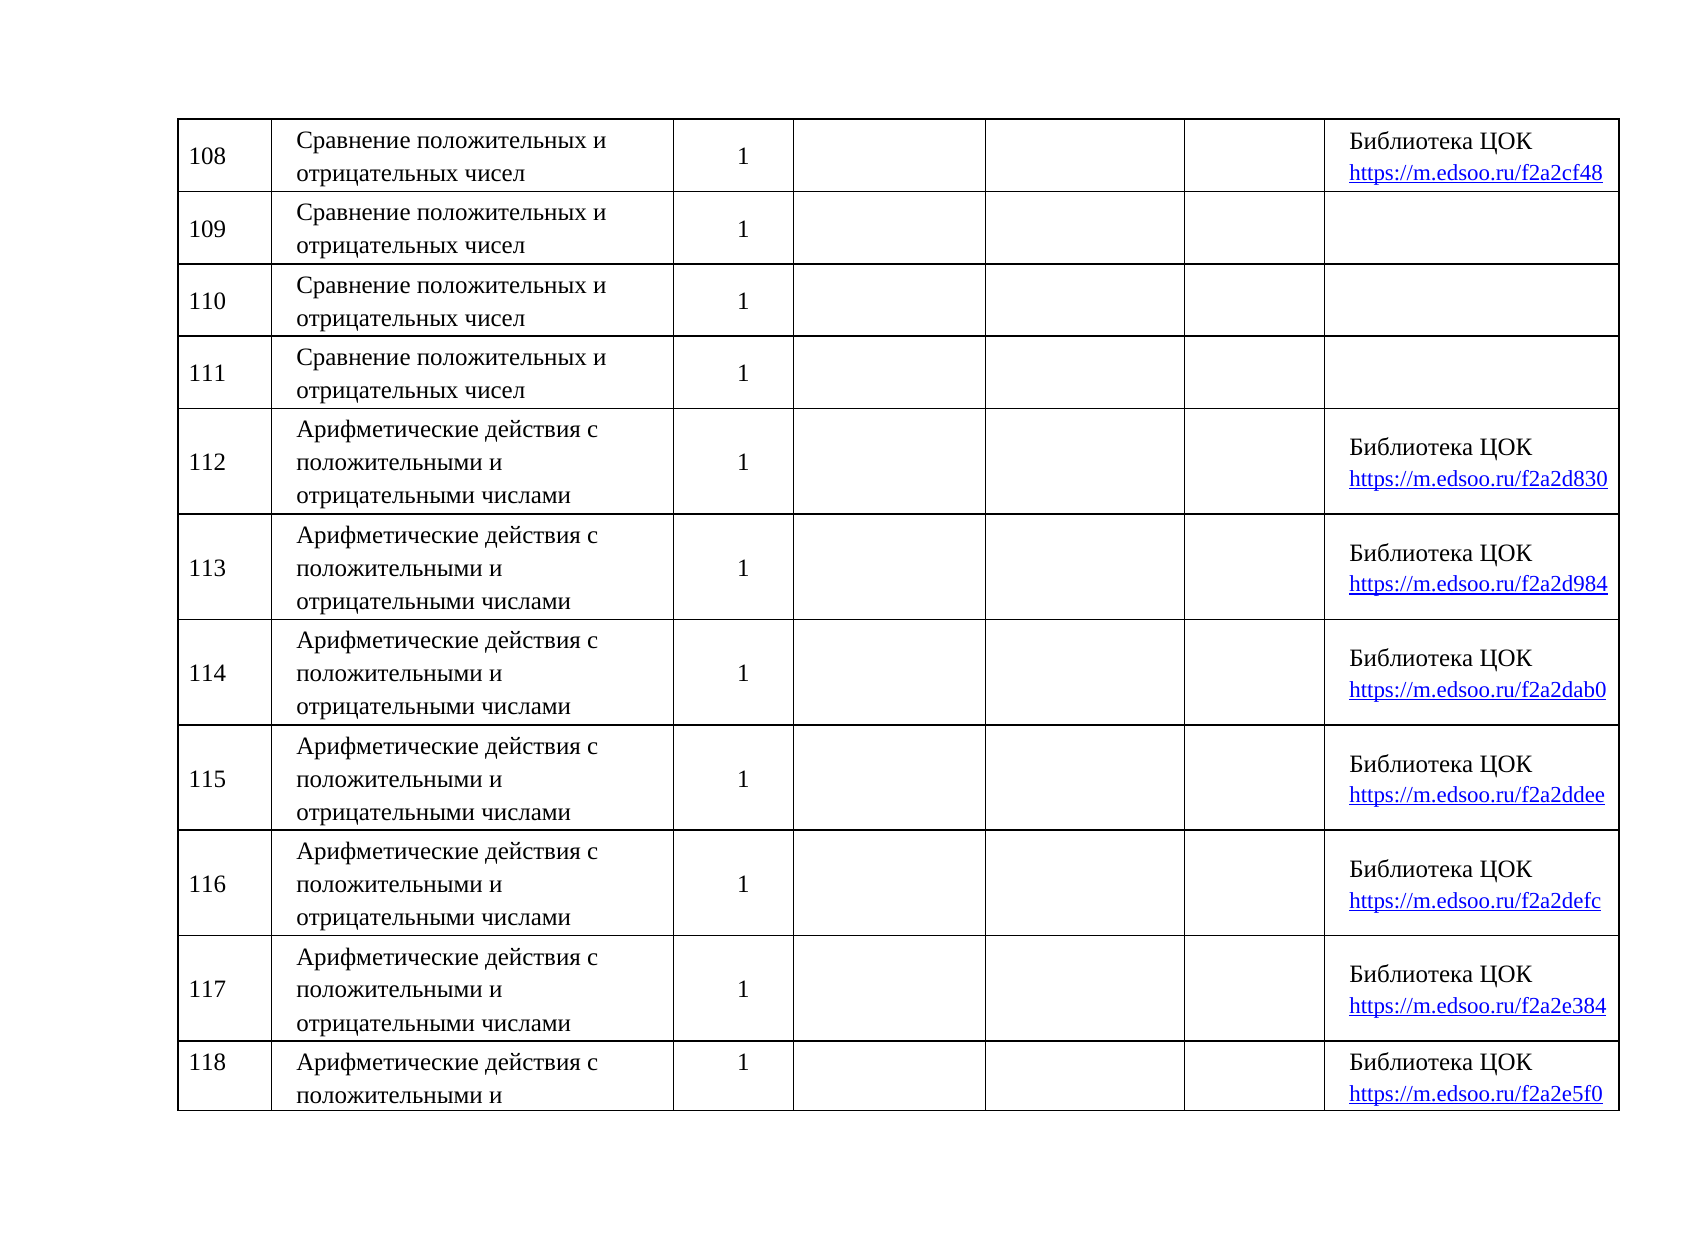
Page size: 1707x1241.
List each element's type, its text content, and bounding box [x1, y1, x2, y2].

table_cell Сравнение положительных и отрицательных чисел [272, 337, 673, 408]
table_cell [986, 936, 1184, 1040]
table_cell [794, 265, 985, 335]
table_cell [1185, 515, 1324, 618]
table_cell Библиотека ЦОК https://m.edsoo.ru/f2a2dab0 [1325, 620, 1618, 724]
table_cell [986, 120, 1184, 191]
table_cell 1 [674, 337, 793, 408]
table_cell [1185, 265, 1324, 335]
table_cell 1 [674, 120, 793, 191]
table_cell Арифметические действия с положительными и отрицательными числами [272, 726, 673, 829]
table_cell [986, 831, 1184, 935]
table_cell Арифметические действия с положительными и отрицательными числами [272, 831, 673, 935]
table_cell 1 [674, 265, 793, 335]
table_cell [986, 409, 1184, 513]
table_cell [1185, 192, 1324, 263]
table_cell Библиотека ЦОК https://m.edsoo.ru/f2a2defc [1325, 831, 1618, 935]
table_cell [1185, 831, 1324, 935]
table_cell [1325, 337, 1618, 408]
table_cell Арифметические действия с положительными и отрицательными числами [272, 409, 673, 513]
table_cell [986, 515, 1184, 618]
table_cell [1325, 265, 1618, 335]
table_cell 108 [179, 120, 271, 191]
table_cell 111 [179, 337, 271, 408]
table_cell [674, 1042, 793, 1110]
table_cell 115 [179, 726, 271, 829]
table_cell Библиотека ЦОК https://m.edsoo.ru/f2a2d984 [1325, 515, 1618, 618]
table_cell 1 [674, 936, 793, 1040]
table_cell [986, 726, 1184, 829]
table_cell 117 [179, 936, 271, 1040]
table_cell [1325, 192, 1618, 263]
table_cell 1 [674, 620, 793, 724]
table_cell 113 [179, 515, 271, 618]
table_cell [986, 192, 1184, 263]
table_cell [1185, 120, 1324, 191]
table_cell [794, 192, 985, 263]
table_cell 1 [674, 192, 793, 263]
table_cell 112 [179, 409, 271, 513]
table_cell [1185, 620, 1324, 724]
table_cell 114 [179, 620, 271, 724]
table_cell 110 [179, 265, 271, 335]
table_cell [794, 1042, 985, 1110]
table_cell [1185, 337, 1324, 408]
table_cell Арифметические действия с положительными и отрицательными числами [272, 936, 673, 1040]
table_cell [794, 620, 985, 724]
table_cell Библиотека ЦОК https://m.edsoo.ru/f2a2cf48 [1325, 120, 1618, 191]
table_cell [794, 515, 985, 618]
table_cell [272, 192, 673, 263]
table_cell 1 [674, 726, 793, 829]
table_cell [986, 337, 1184, 408]
table_cell 1 [674, 515, 793, 618]
table_cell [1185, 409, 1324, 513]
table_cell 1 [674, 409, 793, 513]
table_cell [794, 409, 985, 513]
table_cell Библиотека ЦОК https://m.edsoo.ru/f2a2ddee [1325, 726, 1618, 829]
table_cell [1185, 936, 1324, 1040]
table_cell 1 [674, 831, 793, 935]
table_cell Библиотека ЦОК https://m.edsoo.ru/f2a2d830 [1325, 409, 1618, 513]
table_cell [1185, 726, 1324, 829]
table_cell [986, 265, 1184, 335]
table_cell [794, 831, 985, 935]
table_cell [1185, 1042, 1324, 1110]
table_cell [794, 726, 985, 829]
table_cell [794, 936, 985, 1040]
table_cell [794, 120, 985, 191]
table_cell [272, 265, 673, 335]
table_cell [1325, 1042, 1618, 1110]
table_cell [986, 620, 1184, 724]
table_cell 109 [179, 192, 271, 263]
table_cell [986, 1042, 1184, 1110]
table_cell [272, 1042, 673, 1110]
table_cell Арифметические действия с положительными и отрицательными числами [272, 620, 673, 724]
table_cell Арифметические действия с положительными и отрицательными числами [272, 515, 673, 618]
table_cell [794, 337, 985, 408]
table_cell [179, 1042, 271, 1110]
table_cell 116 [179, 831, 271, 935]
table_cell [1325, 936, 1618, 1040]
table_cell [272, 120, 673, 191]
